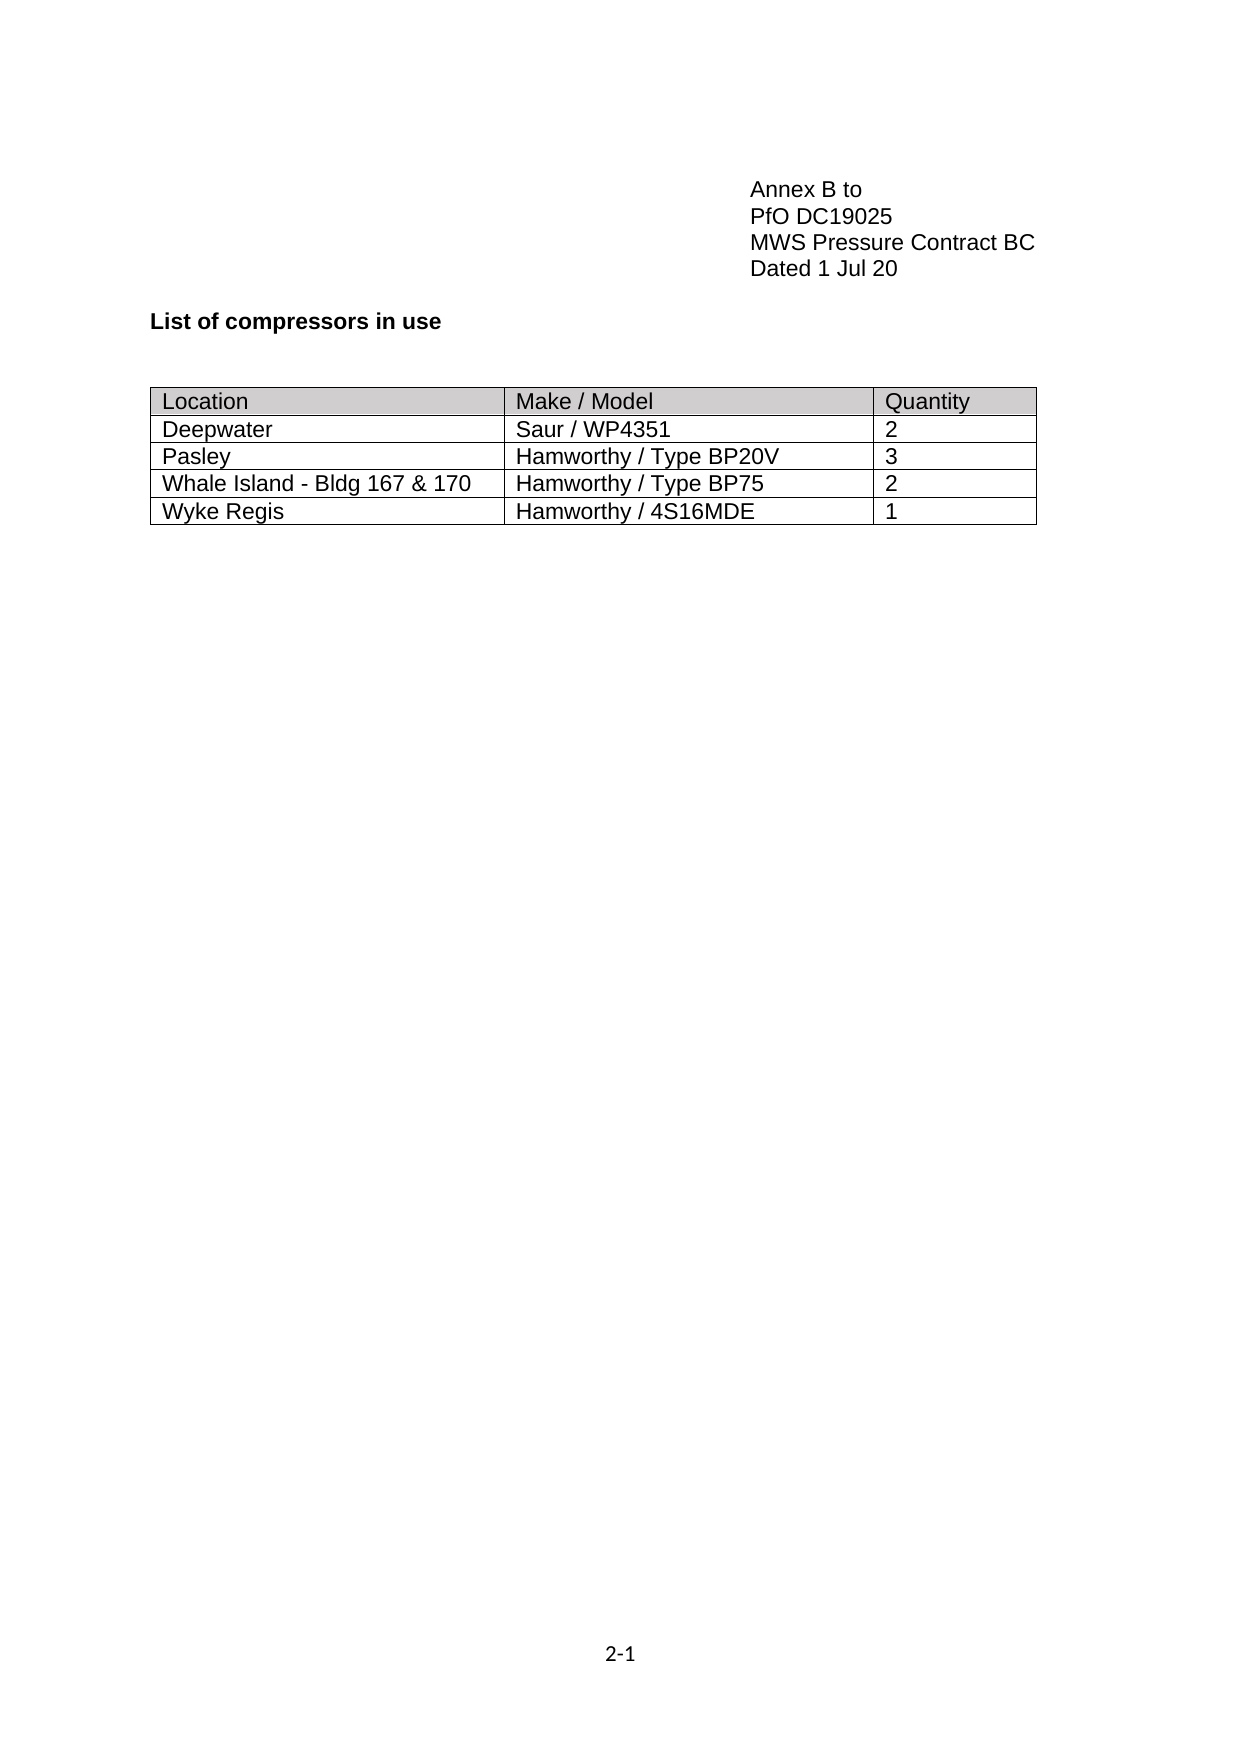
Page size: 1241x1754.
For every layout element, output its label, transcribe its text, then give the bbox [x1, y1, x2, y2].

table_cell 2 [874, 470, 1036, 497]
table_header Make / Model [505, 388, 873, 414]
table_header Quantity [874, 388, 1036, 414]
table_header Location [151, 388, 504, 414]
table_cell 3 [874, 443, 1036, 469]
table_cell Deepwater [151, 416, 504, 442]
table_cell Hamworthy / Type BP75 [505, 470, 873, 497]
table_cell Whale Island - Bldg 167 & 170 [151, 470, 504, 497]
text Dated 1 Jul 20 [150, 255, 1090, 282]
table_cell Wyke Regis [151, 498, 504, 524]
text List of compressors in use [150, 308, 1090, 334]
text PfO DC19025 [150, 203, 1090, 229]
text MWS Pressure Contract BC [150, 229, 1090, 255]
table_cell Saur / WP4351 [505, 416, 873, 442]
table_cell Hamworthy / Type BP20V [505, 443, 873, 469]
table_cell Pasley [151, 443, 504, 469]
table_cell 2 [874, 416, 1036, 442]
table_cell 1 [874, 498, 1036, 524]
text Annex B to [150, 176, 1090, 203]
table_cell Hamworthy / 4S16MDE [505, 498, 873, 524]
